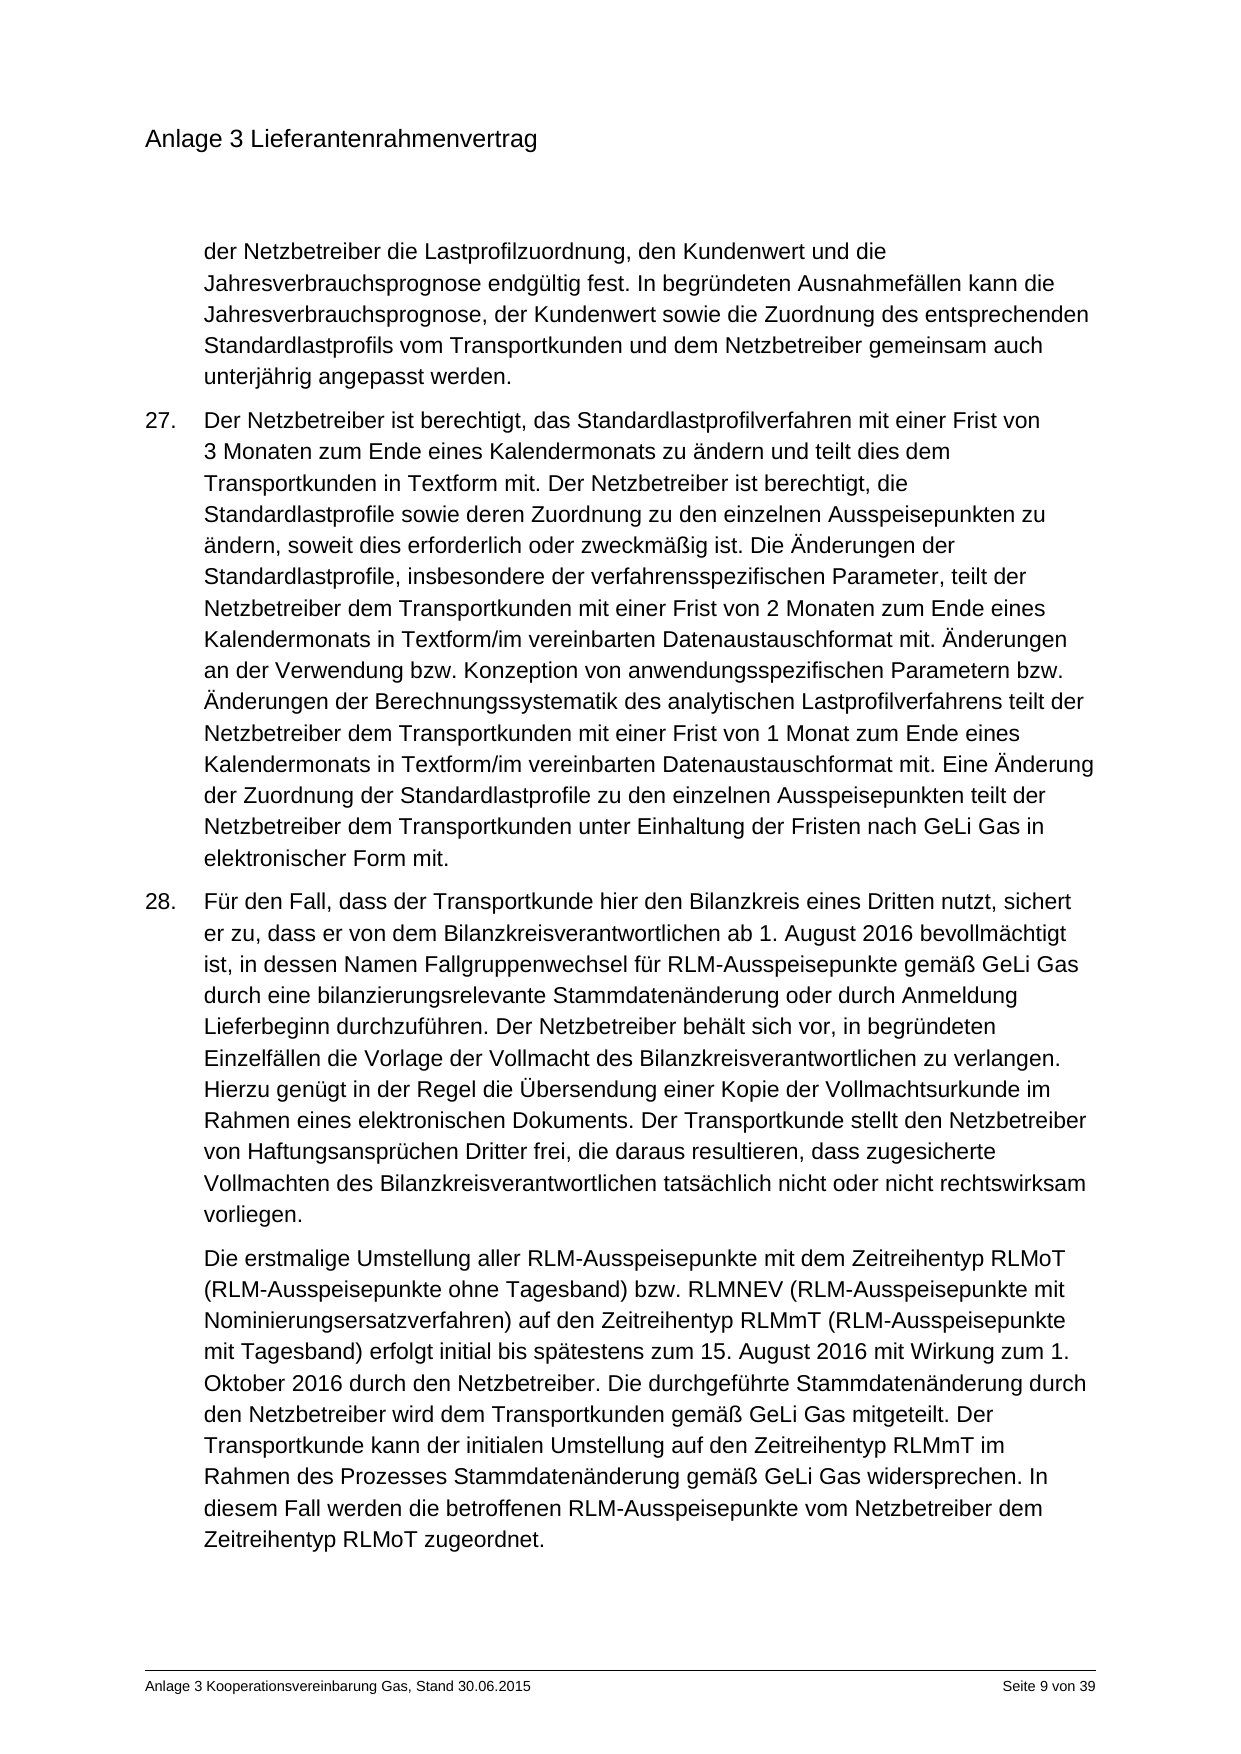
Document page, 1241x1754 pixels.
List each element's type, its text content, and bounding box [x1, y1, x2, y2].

list Der Netzbetreiber ist berechtigt, das Standardlastprofilverfahren mit einer Frist von 3 Monaten zum Ende eines Kalendermonats zu ändern und teilt dies dem Transportkunden in Textform mit. Der Netzbetreiber ist berechtigt, die Standardlastprofile sowie deren Zuordnung zu den einzelnen Ausspeisepunkten zu ändern, soweit dies erforderlich oder zweckmäßig ist. Die Änderungen der Standardlastprofile, insbesondere der verfahrensspezifischen Parameter, teilt der Netzbetreiber dem Transportkunden mit einer Frist von 2 Monaten zum Ende eines Kalendermonats in Textform/im vereinbarten Datenaustauschformat mit. Änderungen an der Verwendung bzw. Konzeption von anwendungsspezifischen Parametern bzw. Änderungen der Berechnungssystematik des analytischen Lastprofilverfahrens teilt der Netzbetreiber dem Transportkunden mit einer Frist von 1 Monat zum Ende eines Kalendermonats in Textform/im vereinbarten Datenaustauschformat mit. Eine Änderung der Zuordnung der Standardlastprofile zu den einzelnen Ausspeisepunkten teilt der Netzbetreiber dem Transportkunden unter Einhaltung der Fristen nach GeLi Gas in elektronischer Form mit. [145, 402, 1096, 871]
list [145, 233, 1096, 389]
text Die erstmalige Umstellung aller RLM-Ausspeisepunkte mit dem Zeitreihentyp RLMoT (RLM-Ausspeisepunkte ohne Tagesband) bzw. RLMNEV (RLM-Ausspeisepunkte mit Nominierungsersatzverfahren) auf den Zeitreihentyp RLMmT (RLM-Ausspeisepunkte mit Tagesband) erfolgt initial bis spätestens zum 15. August 2016 mit Wirkung zum 1. Oktober 2016 durch den Netzbetreiber. Die durchgeführte Stammdatenänderung durch den Netzbetreiber wird dem Transportkunden gemäß GeLi Gas mitgeteilt. Der Transportkunde kann der initialen Umstellung auf den Zeitreihentyp RLMmT im Rahmen des Prozesses Stammdatenänderung gemäß GeLi Gas widersprechen. In diesem Fall werden die betroffenen RLM-Ausspeisepunkte vom Netzbetreiber dem Zeitreihentyp RLMoT zugeordnet. [204, 1239, 1096, 1552]
list Für den Fall, dass der Transportkunde hier den Bilanzkreis eines Dritten nutzt, sichert er zu, dass er von dem Bilanzkreisverantwortlichen ab 1. August 2016 bevollmächtigt ist, in dessen Namen Fallgruppenwechsel für RLM-Ausspeisepunkte gemäß GeLi Gas durch eine bilanzierungsrelevante Stammdatenänderung oder durch Anmeldung Lieferbeginn durchzuführen. Der Netzbetreiber behält sich vor, in begründeten Einzelfällen die Vorlage der Vollmacht des Bilanzkreisverantwortlichen zu verlangen. Hierzu genügt in der Regel die Übersendung einer Kopie der Vollmachtsurkunde im Rahmen eines elektronischen Dokuments. Der Transportkunde stellt den Netzbetreiber von Haftungsansprüchen Dritter frei, die daraus resultieren, dass zugesicherte Vollmachten des Bilanzkreisverantwortlichen tatsächlich nicht oder nicht rechtswirksam vorliegen. [145, 883, 1096, 1227]
